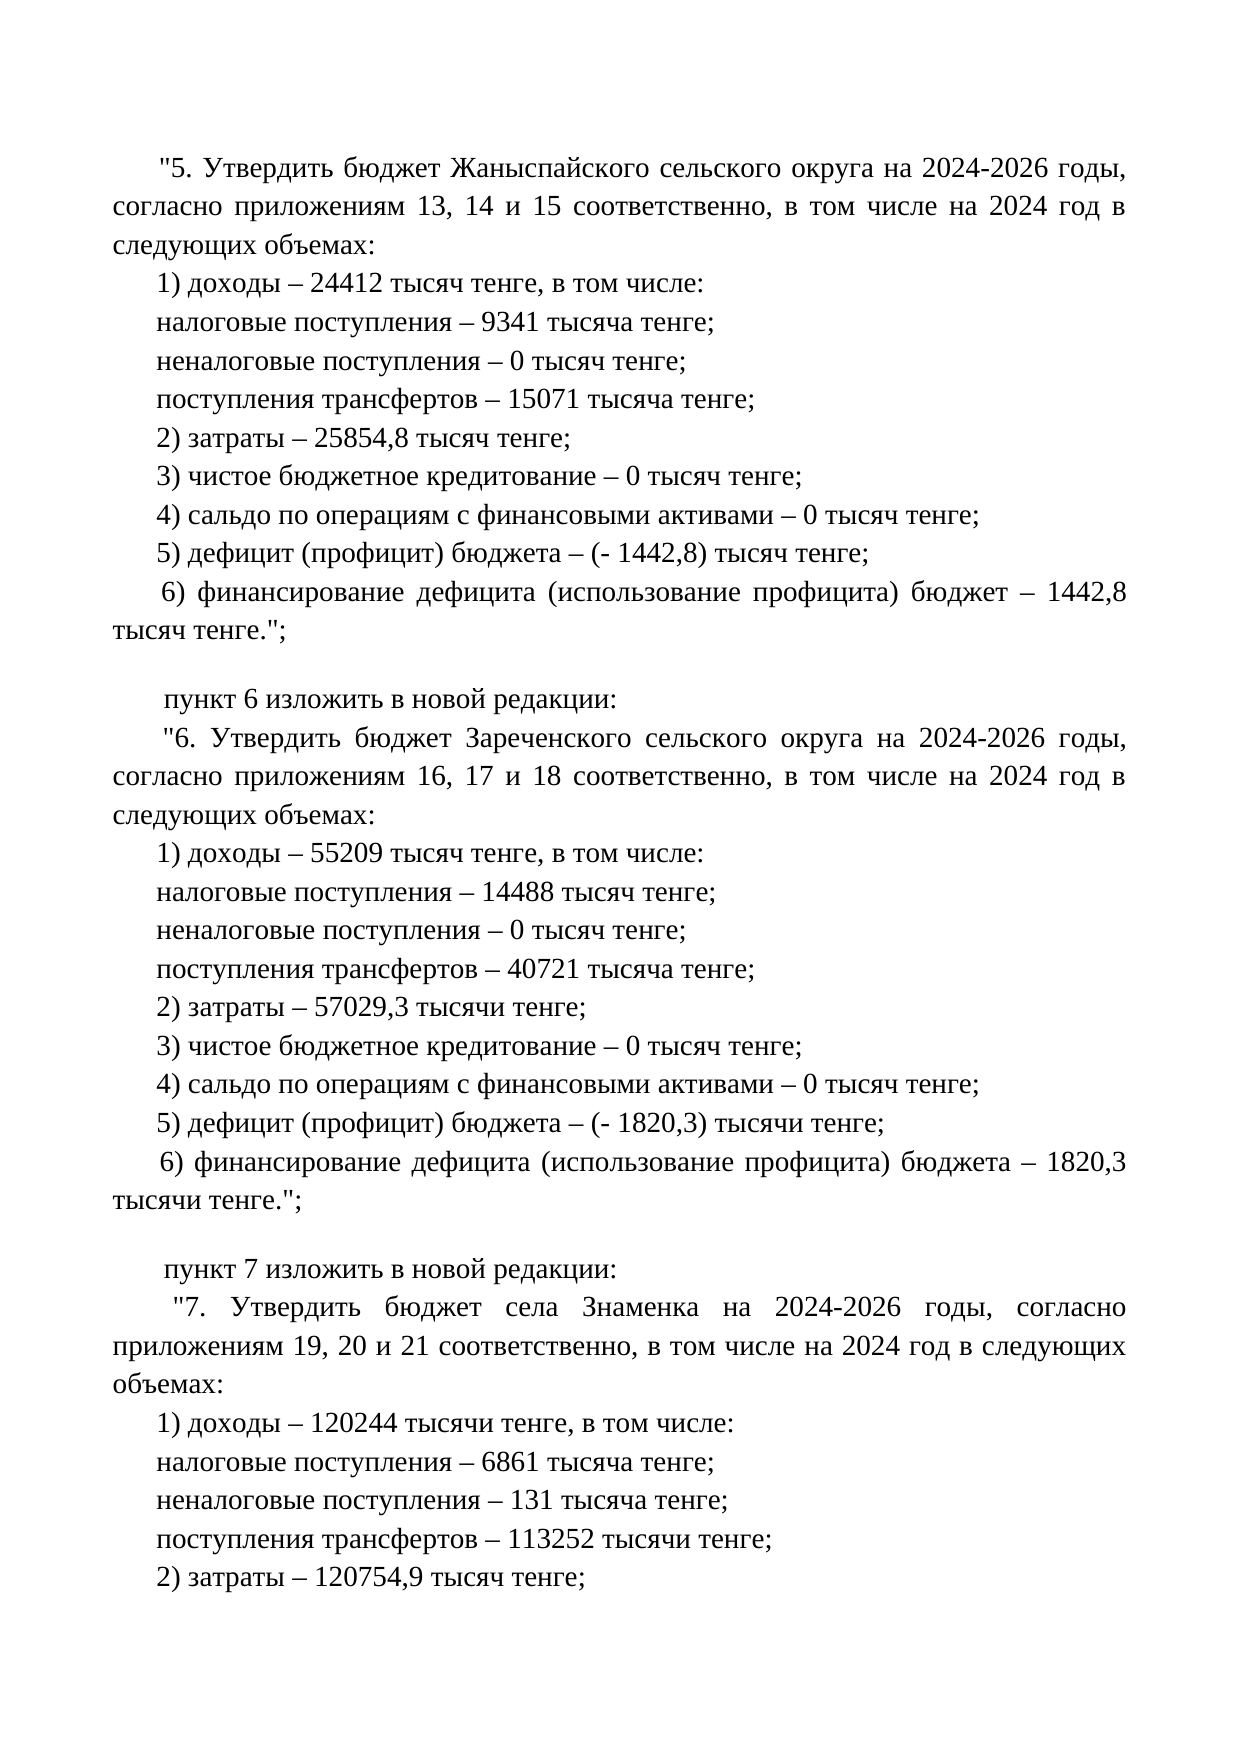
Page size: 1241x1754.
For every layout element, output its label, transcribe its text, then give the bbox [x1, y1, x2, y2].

text 1) доходы – 24412 тысяч тенге, в том числе: [112, 266, 1128, 299]
text 1) доходы – 120244 тысячи тенге, в том числе: [112, 1405, 1128, 1439]
text 4) сальдо по операциям с финансовыми активами – 0 тысяч тенге; [112, 1067, 1128, 1100]
text "7. Утвердить бюджет села Знаменка на 2024-2026 годы, согласно приложениям 19, 20 и 21 соответственно, в том числе на 2024 год в следующих объемах: [112, 1289, 1128, 1400]
text налоговые поступления – 6861 тысяча тенге; [112, 1444, 1128, 1477]
text поступления трансфертов – 40721 тысяча тенге; [112, 951, 1128, 984]
text 6) финансирование дефицита (использование профицита) бюджет – 1442,8 тысяч тенге."; [112, 574, 1128, 646]
text "6. Утвердить бюджет Зареченского сельского округа на 2024-2026 годы, согласно приложениям 16, 17 и 18 соответственно, в том числе на 2024 год в следующих объемах: [112, 720, 1128, 830]
text 5) дефицит (профицит) бюджета – (- 1442,8) тысяч тенге; [112, 535, 1128, 569]
text налоговые поступления – 14488 тысяч тенге; [112, 874, 1128, 907]
text неналоговые поступления – 0 тысяч тенге; [112, 912, 1128, 946]
text налоговые поступления – 9341 тысяча тенге; [112, 304, 1128, 338]
text пункт 6 изложить в новой редакции: [112, 681, 1128, 715]
text 5) дефицит (профицит) бюджета – (- 1820,3) тысячи тенге; [112, 1105, 1128, 1139]
text 3) чистое бюджетное кредитование – 0 тысяч тенге; [112, 1028, 1128, 1062]
text 4) сальдо по операциям с финансовыми активами – 0 тысяч тенге; [112, 497, 1128, 530]
text пункт 7 изложить в новой редакции: [112, 1251, 1128, 1284]
text 2) затраты – 57029,3 тысячи тенге; [112, 989, 1128, 1023]
text неналоговые поступления – 131 тысяча тенге; [112, 1482, 1128, 1516]
text поступления трансфертов – 113252 тысячи тенге; [112, 1521, 1128, 1554]
text "5. Утвердить бюджет Жаныспайского сельского округа на 2024-2026 годы, согласно приложениям 13, 14 и 15 соответственно, в том числе на 2024 год в следующих объемах: [112, 150, 1128, 261]
text неналоговые поступления – 0 тысяч тенге; [112, 343, 1128, 376]
text 3) чистое бюджетное кредитование – 0 тысяч тенге; [112, 458, 1128, 492]
text 2) затраты – 120754,9 тысяч тенге; [112, 1559, 1128, 1593]
text поступления трансфертов – 15071 тысяча тенге; [112, 381, 1128, 415]
text 1) доходы – 55209 тысяч тенге, в том числе: [112, 835, 1128, 869]
text 6) финансирование дефицита (использование профицита) бюджета – 1820,3 тысячи тенге."; [112, 1144, 1128, 1216]
text 2) затраты – 25854,8 тысяч тенге; [112, 420, 1128, 453]
